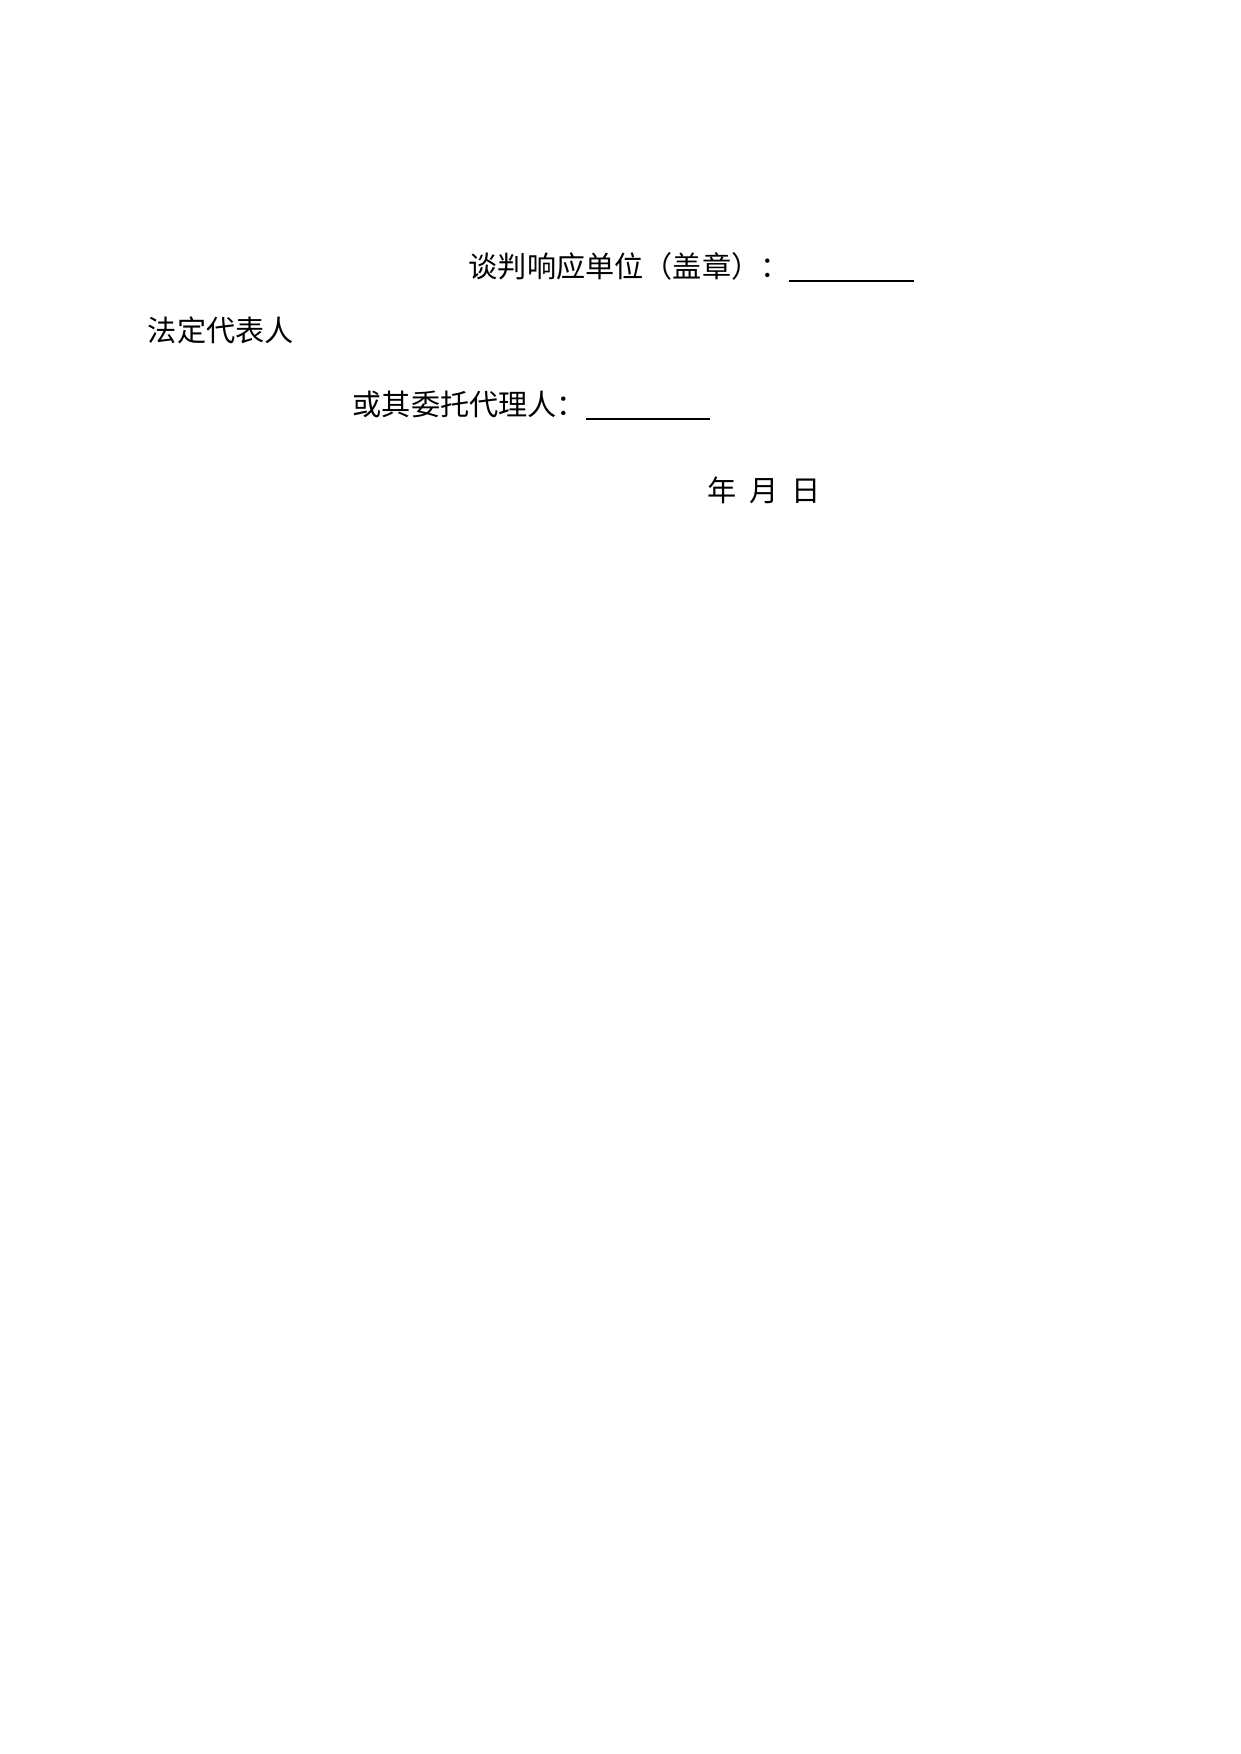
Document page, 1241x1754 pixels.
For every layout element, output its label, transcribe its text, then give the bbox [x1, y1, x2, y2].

text 或其委托代理人： [148, 371, 1122, 436]
text 年 月 日 [148, 457, 1122, 522]
text 谈判响应单位（盖章）： 法定代表人 [148, 244, 1122, 349]
